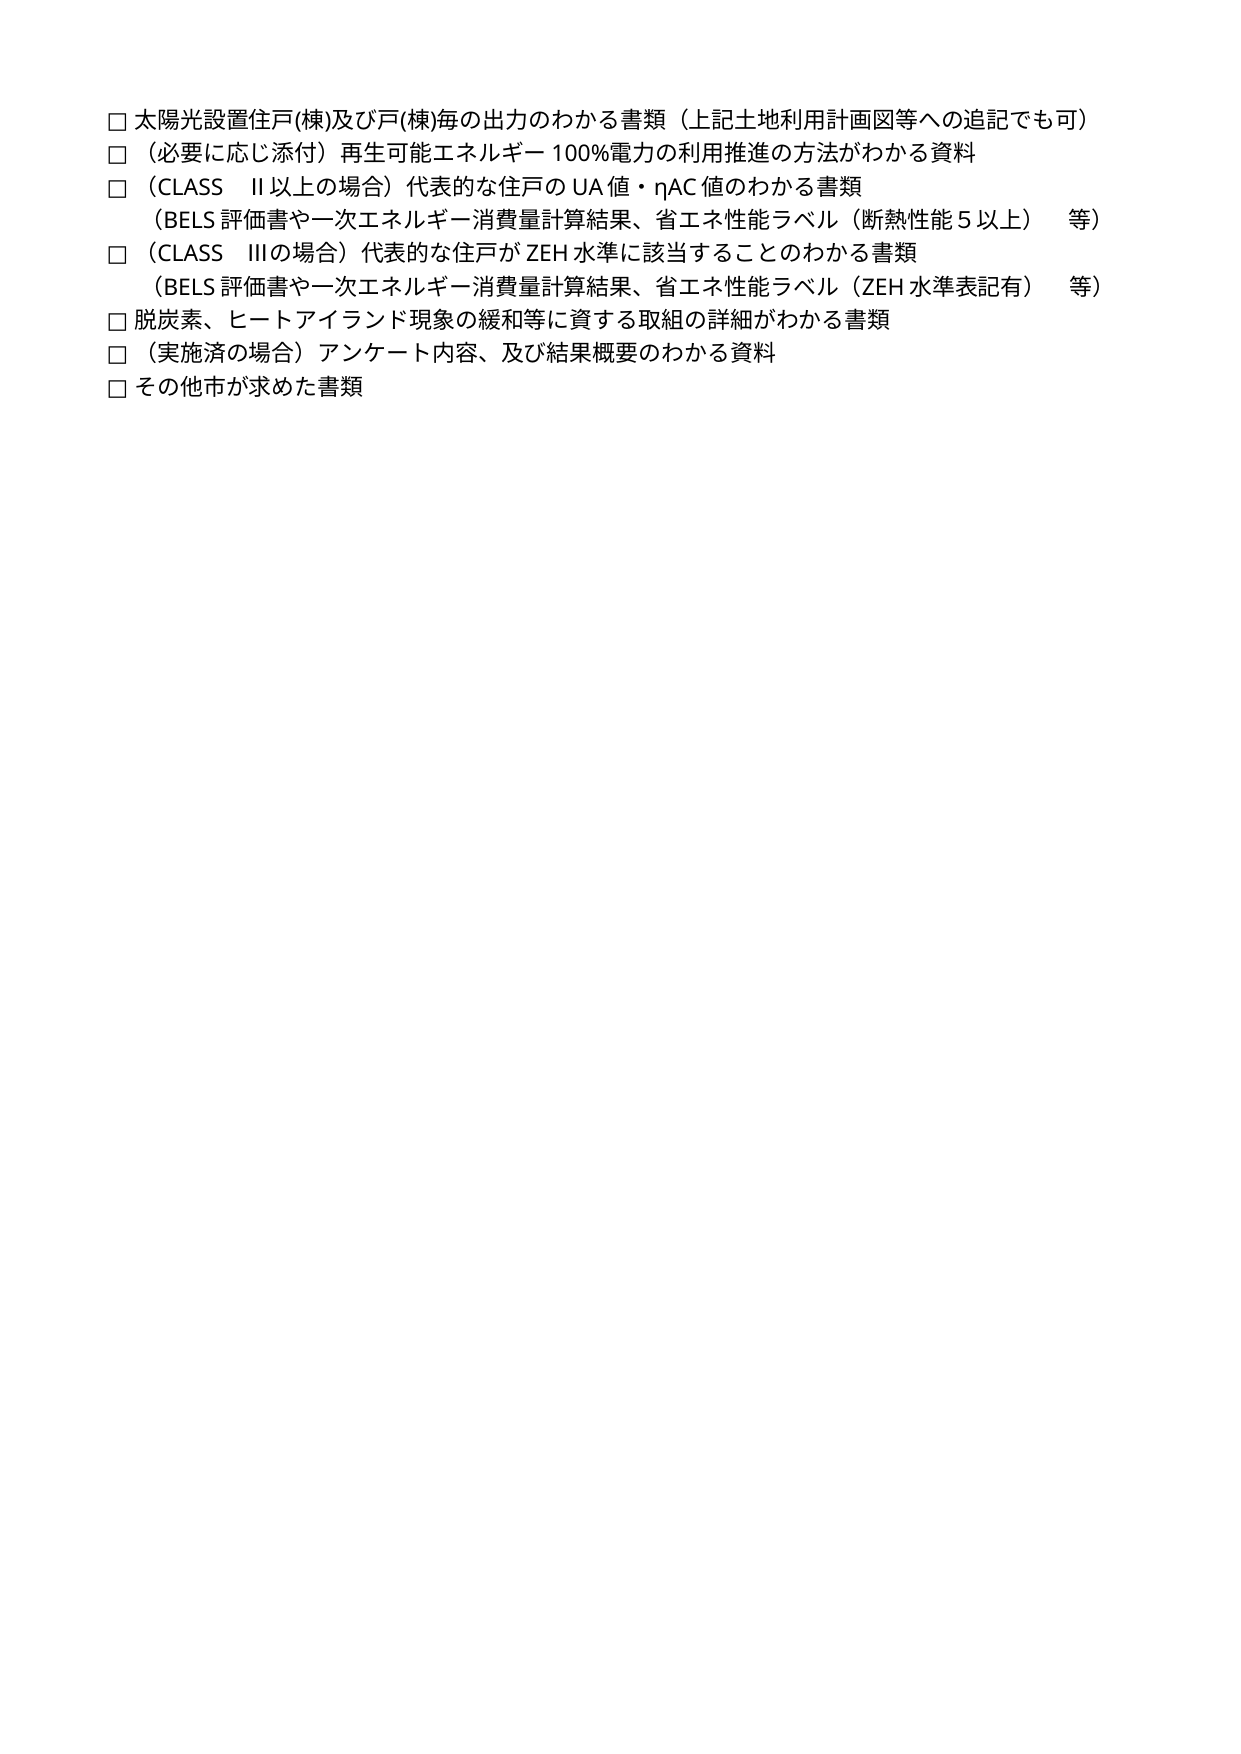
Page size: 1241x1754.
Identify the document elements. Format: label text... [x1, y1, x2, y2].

text （BELS評価書や一次エネルギー消費量計算結果、省エネ性能ラベル（断熱性能５以上） 等） [106, 202, 1159, 235]
text □ （CLASS Ⅱ以上の場合）代表的な住戸のUA値・ηAC値のわかる書類 [106, 168, 1159, 202]
text □ （CLASS Ⅲの場合）代表的な住戸がZEH水準に該当することのわかる書類 [106, 235, 1159, 268]
text □ （必要に応じ添付）再生可能エネルギー100%電力の利用推進の方法がわかる資料 [106, 135, 1159, 168]
text □ その他市が求めた書類 [106, 368, 1159, 402]
text （BELS評価書や一次エネルギー消費量計算結果、省エネ性能ラベル（ZEH水準表記有） 等） [106, 268, 1159, 302]
text □ （実施済の場合）アンケート内容、及び結果概要のわかる資料 [106, 335, 1159, 368]
text □ 脱炭素、ヒートアイランド現象の緩和等に資する取組の詳細がわかる書類 [106, 302, 1159, 335]
text □ 太陽光設置住戸(棟)及び戸(棟)毎の出力のわかる書類（上記土地利用計画図等への追記でも可） [106, 102, 1159, 135]
